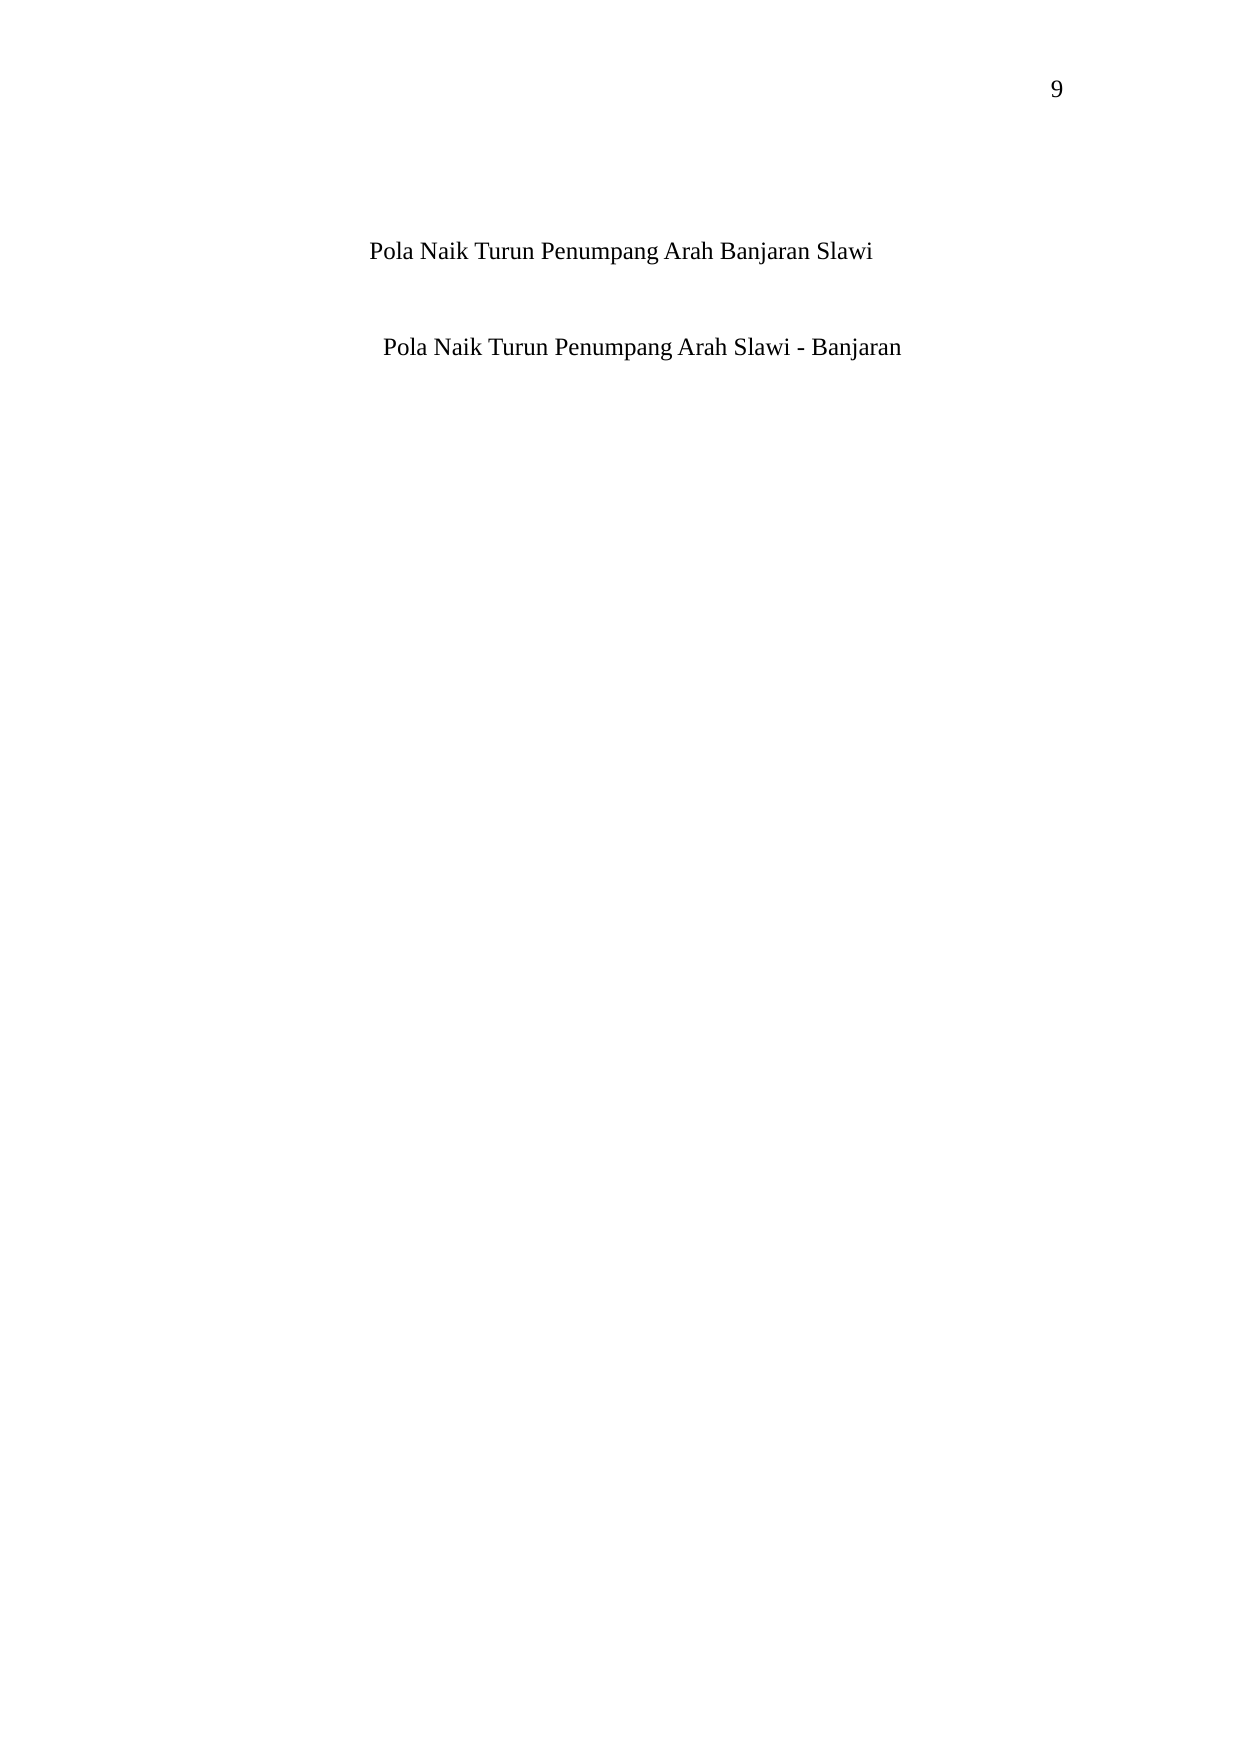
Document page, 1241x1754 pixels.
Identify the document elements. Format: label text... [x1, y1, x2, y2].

text Pola Naik Turun Penumpang Arah Banjaran Slawi [369, 236, 1063, 265]
text Pola Naik Turun Penumpang Arah Slawi - Banjaran [221, 332, 1063, 360]
